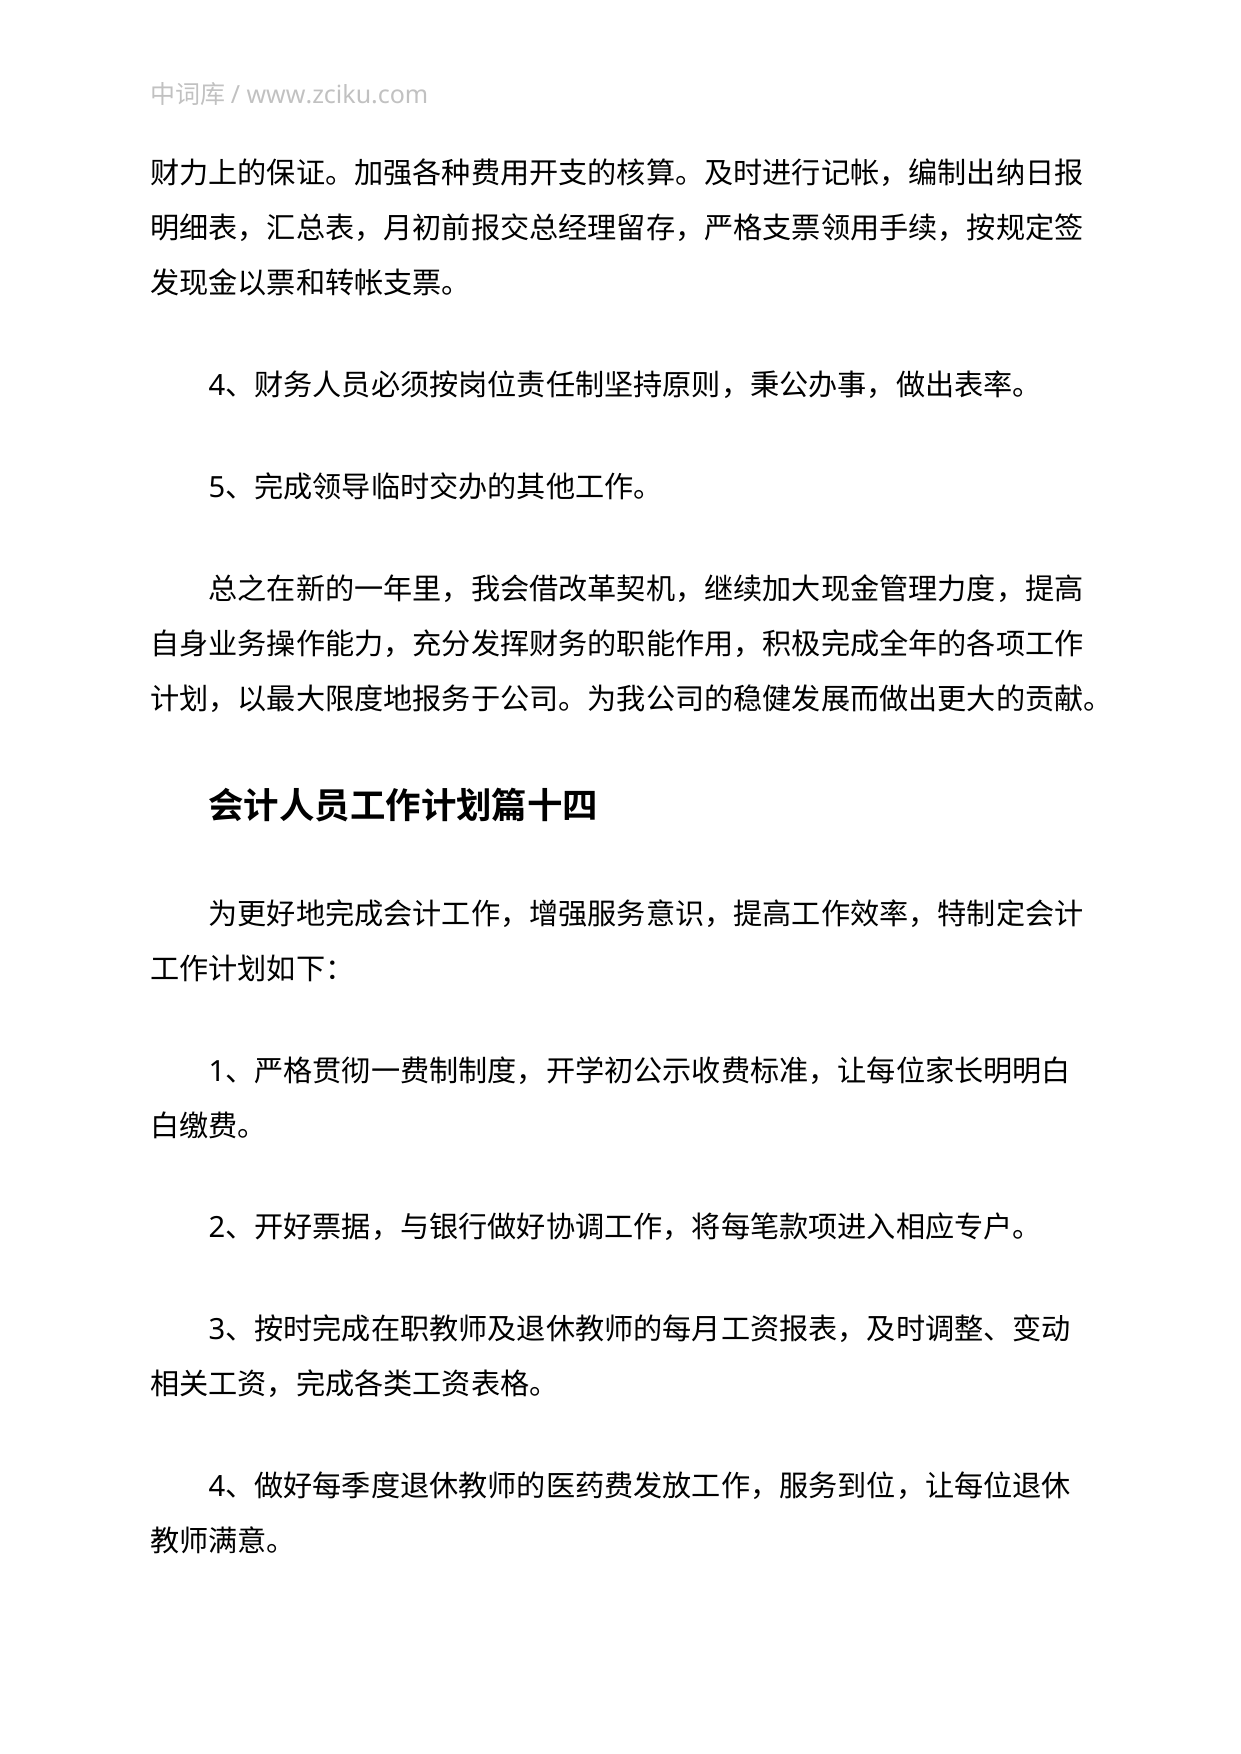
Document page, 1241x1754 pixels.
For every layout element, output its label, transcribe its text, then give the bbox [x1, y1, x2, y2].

text 1、严格贯彻一费制制度，开学初公示收费标准，让每位家长明明白白缴费。 [150, 1047, 1090, 1144]
text 会计人员工作计划篇十四 [150, 777, 1090, 828]
text 5、完成领导临时交办的其他工作。 [150, 463, 1090, 506]
text 4、做好每季度退休教师的医药费发放工作，服务到位，让每位退休教师满意。 [150, 1463, 1090, 1560]
text 3、按时完成在职教师及退休教师的每月工资报表，及时调整、变动相关工资，完成各类工资表格。 [150, 1306, 1090, 1403]
text 为更好地完成会计工作，增强服务意识，提高工作效率，特制定会计工作计划如下： [150, 891, 1090, 988]
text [150, 150, 1090, 302]
text 4、财务人员必须按岗位责任制坚持原则，秉公办事，做出表率。 [150, 362, 1090, 404]
text 2、开好票据，与银行做好协调工作，将每笔款项进入相应专户。 [150, 1204, 1090, 1246]
text 总之在新的一年里，我会借改革契机，继续加大现金管理力度，提高自身业务操作能力，充分发挥财务的职能作用，积极完成全年的各项工作计划，以最大限度地报务于公司。为我公司的稳健发展而做出更大的贡献。 [150, 566, 1090, 718]
